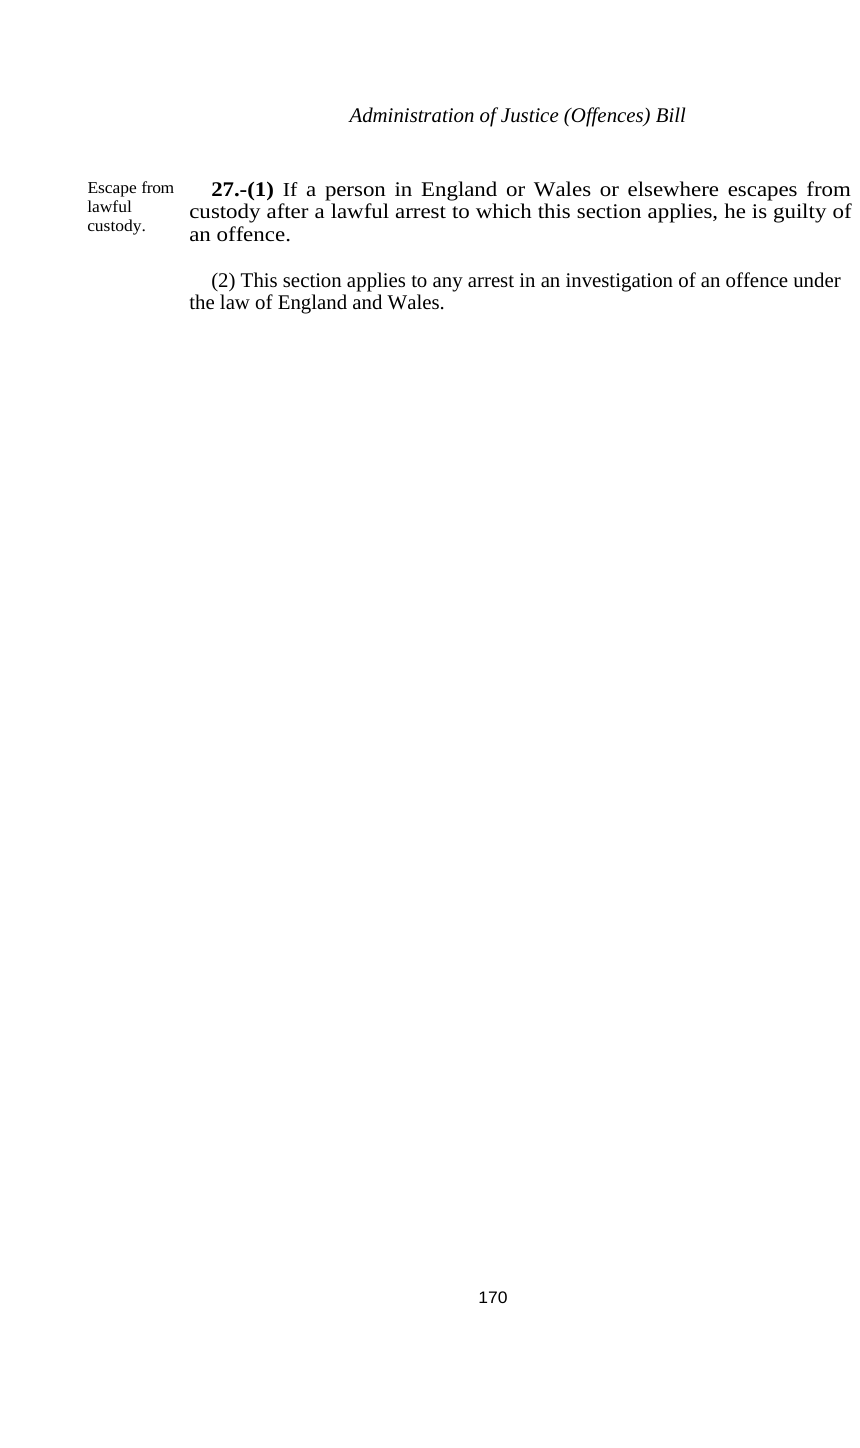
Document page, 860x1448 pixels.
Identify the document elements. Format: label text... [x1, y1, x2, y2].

text (2) This section applies to any arrest in an investigation of an offence under the law of England and Wales. [189, 269, 859, 314]
text 170 [476, 1288, 509, 1307]
text Escape from lawful custody. [87, 179, 176, 235]
text Administration of Justice (Offences) Bill [349, 103, 859, 127]
subtitle 27.-(1) If a person in England or Wales or elsewhere escapes from custody after a lawful arrest to which this section applies, he is guilty of an offence. [189, 179, 852, 246]
